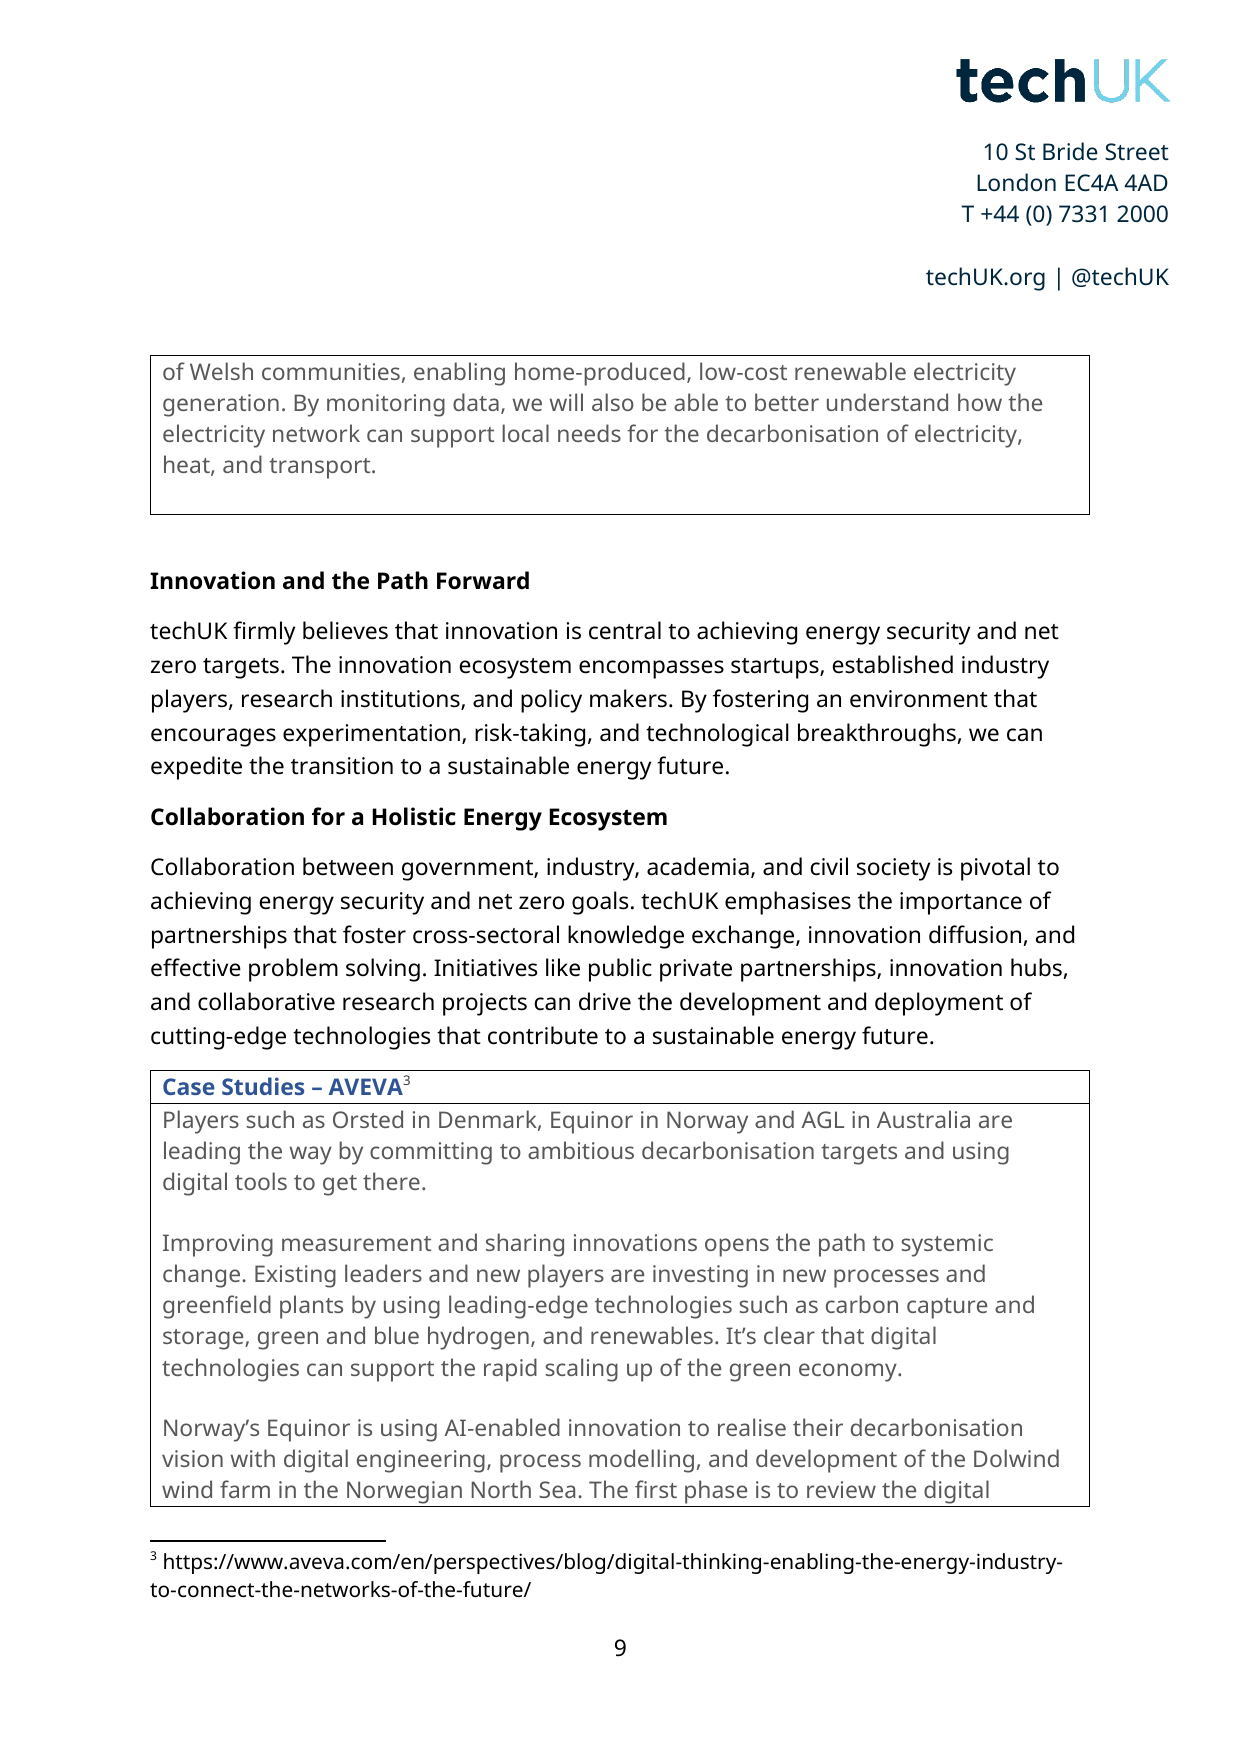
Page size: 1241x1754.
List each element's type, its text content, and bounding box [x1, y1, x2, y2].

table_header Case Studies – AVEVA [151, 1071, 1089, 1103]
text Collaboration for a Holistic Energy Ecosystem [150, 801, 1090, 832]
picture [874, 0, 1241, 184]
picture [1156, 176, 1165, 184]
text Innovation and the Path Forward [150, 565, 1090, 596]
text techUK firmly believes that innovation is central to achieving energy security and net zero targets. The innovation ecosystem encompasses startups, established industry players, research institutions, and policy makers. By fostering an environment that encourages experimentation, risk-taking, and technological breakthroughs, we can expedite the transition to a sustainable energy future. [150, 615, 1090, 782]
text Collaboration between government, industry, academia, and civil society is pivotal to achieving energy security and net zero goals. techUK emphasises the importance of partnerships that foster cross-sectoral knowledge exchange, innovation diffusion, and effective problem solving. Initiatives like public private partnerships, innovation hubs, and collaborative research projects can drive the development and deployment of cutting-edge technologies that contribute to a sustainable energy future. [150, 851, 1090, 1051]
